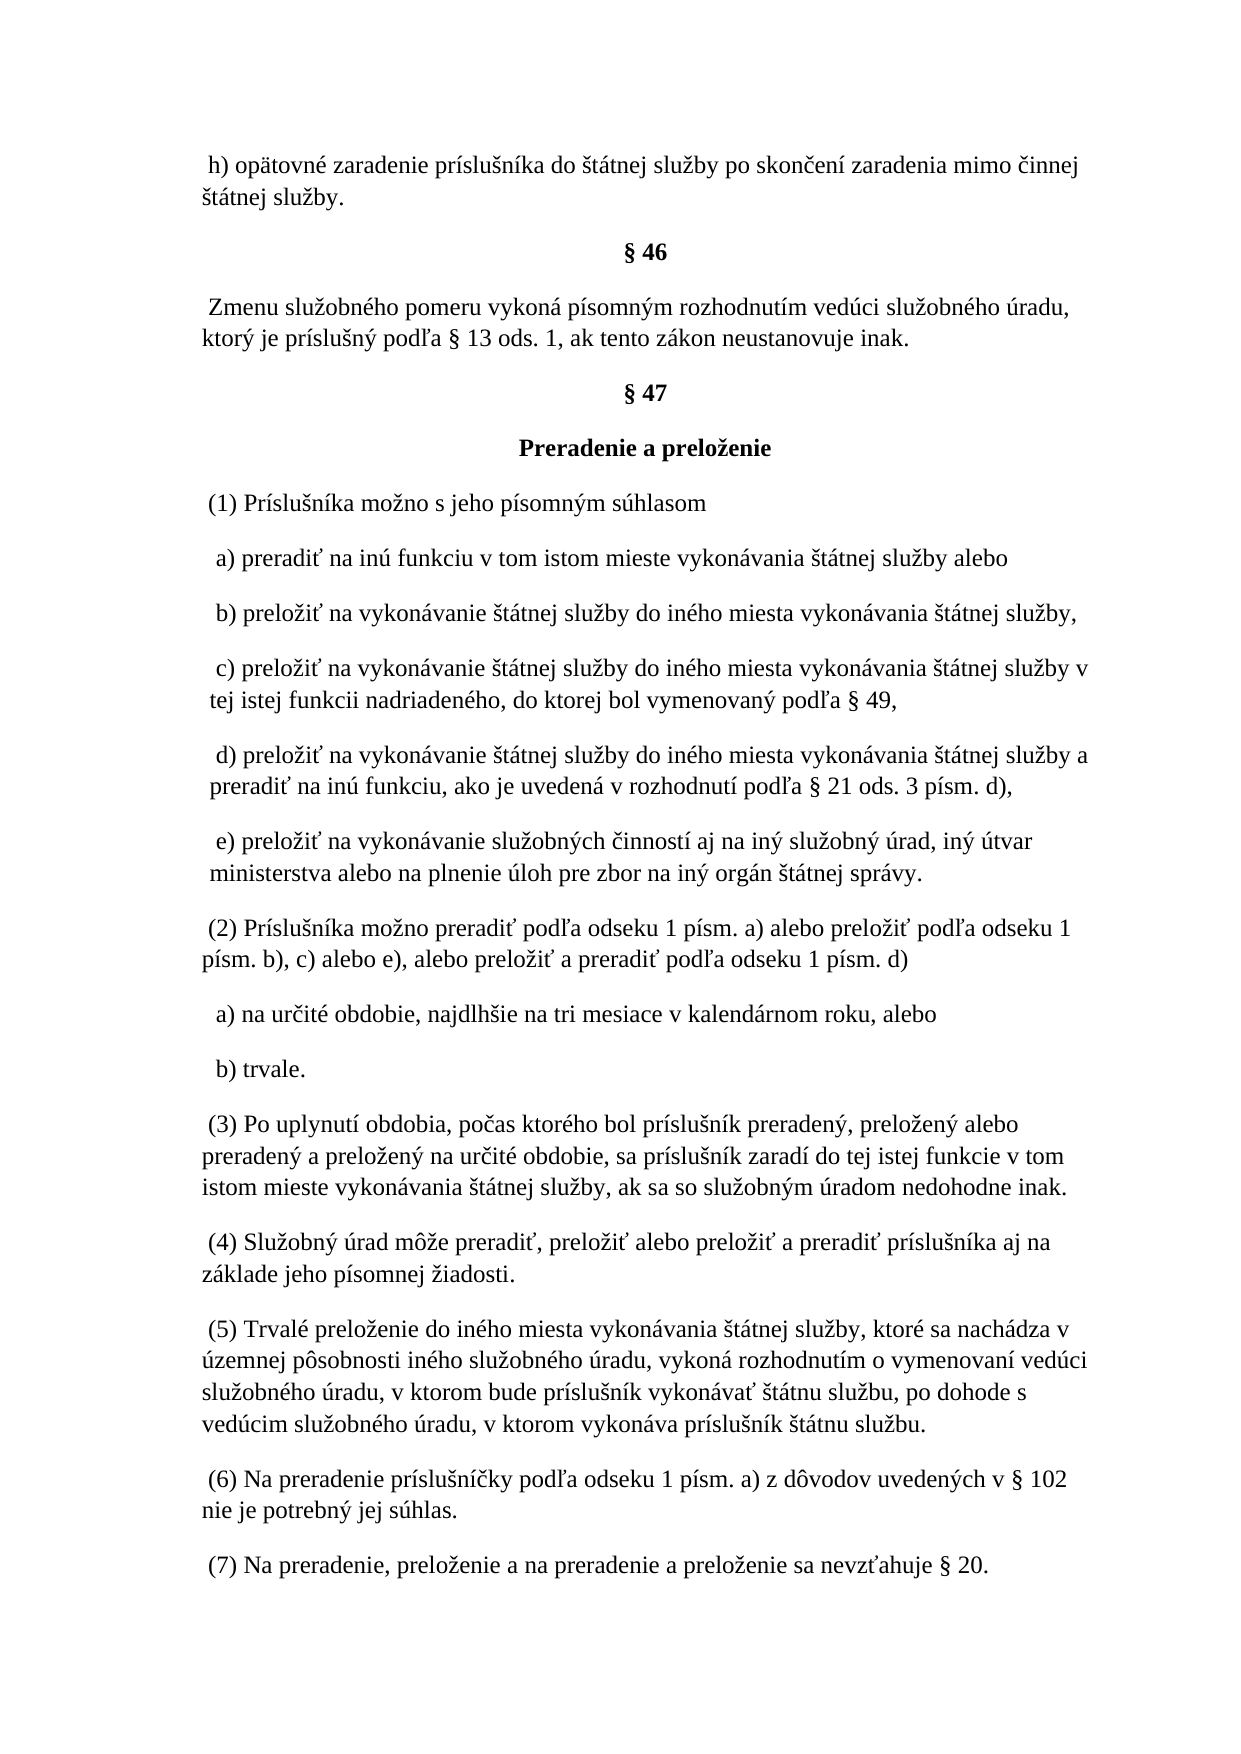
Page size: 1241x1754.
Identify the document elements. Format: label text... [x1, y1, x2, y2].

text e) preložiť na vykonávanie služobných činností aj na iný služobný úrad, iný útvar ministerstva alebo na plnenie úloh pre zbor na iný orgán štátnej správy. [209, 826, 1090, 887]
text (7) Na preradenie, preloženie a na preradenie a preloženie sa nevzťahuje § 20. [202, 1550, 1090, 1579]
text (4) Služobný úrad môže preradiť, preložiť alebo preložiť a preradiť príslušníka aj na základe jeho písomnej žiadosti. [202, 1227, 1090, 1288]
text d) preložiť na vykonávanie štátnej služby do iného miesta vykonávania štátnej služby a preradiť na inú funkciu, ako je uvedená v rozhodnutí podľa § 21 ods. 3 písm. d), [209, 740, 1090, 800]
text (1) Príslušníka možno s jeho písomným súhlasom [202, 488, 1090, 517]
text a) na určité obdobie, najdlhšie na tri mesiace v kalendárnom roku, alebo [209, 999, 1090, 1028]
text Zmenu služobného pomeru vykoná písomným rozhodnutím vedúci služobného úradu, ktorý je príslušný podľa § 13 ods. 1, ak tento zákon neustanovuje inak. [202, 292, 1090, 352]
text a) preradiť na inú funkciu v tom istom mieste vykonávania štátnej služby alebo [209, 543, 1090, 572]
text (3) Po uplynutí obdobia, počas ktorého bol príslušník preradený, preložený alebo preradený a preložený na určité obdobie, sa príslušník zaradí do tej istej funkcie v tom istom mieste vykonávania štátnej služby, ak sa so služobným úradom nedohodne inak. [202, 1109, 1090, 1201]
text § 46 [194, 237, 1090, 265]
text c) preložiť na vykonávanie štátnej služby do iného miesta vykonávania štátnej služby v tej istej funkcii nadriadeného, do ktorej bol vymenovaný podľa § 49, [209, 653, 1090, 713]
text h) opätovné zaradenie príslušníka do štátnej služby po skončení zaradenia mimo činnej štátnej služby. [202, 150, 1090, 210]
text (6) Na preradenie príslušníčky podľa odseku 1 písm. a) z dôvodov uvedených v § 102 nie je potrebný jej súhlas. [202, 1464, 1090, 1524]
text § 47 [194, 378, 1090, 407]
text (2) Príslušníka možno preradiť podľa odseku 1 písm. a) alebo preložiť podľa odseku 1 písm. b), c) alebo e), alebo preložiť a preradiť podľa odseku 1 písm. d) [202, 913, 1090, 973]
text b) trvale. [209, 1054, 1090, 1083]
text Preradenie a preloženie [194, 433, 1090, 462]
text (5) Trvalé preloženie do iného miesta vykonávania štátnej služby, ktoré sa nachádza v územnej pôsobnosti iného služobného úradu, vykoná rozhodnutím o vymenovaní vedúci služobného úradu, v ktorom bude príslušník vykonávať štátnu službu, po dohode s vedúcim služobného úradu, v ktorom vykonáva príslušník štátnu službu. [202, 1314, 1090, 1437]
text b) preložiť na vykonávanie štátnej služby do iného miesta vykonávania štátnej služby, [209, 598, 1090, 627]
